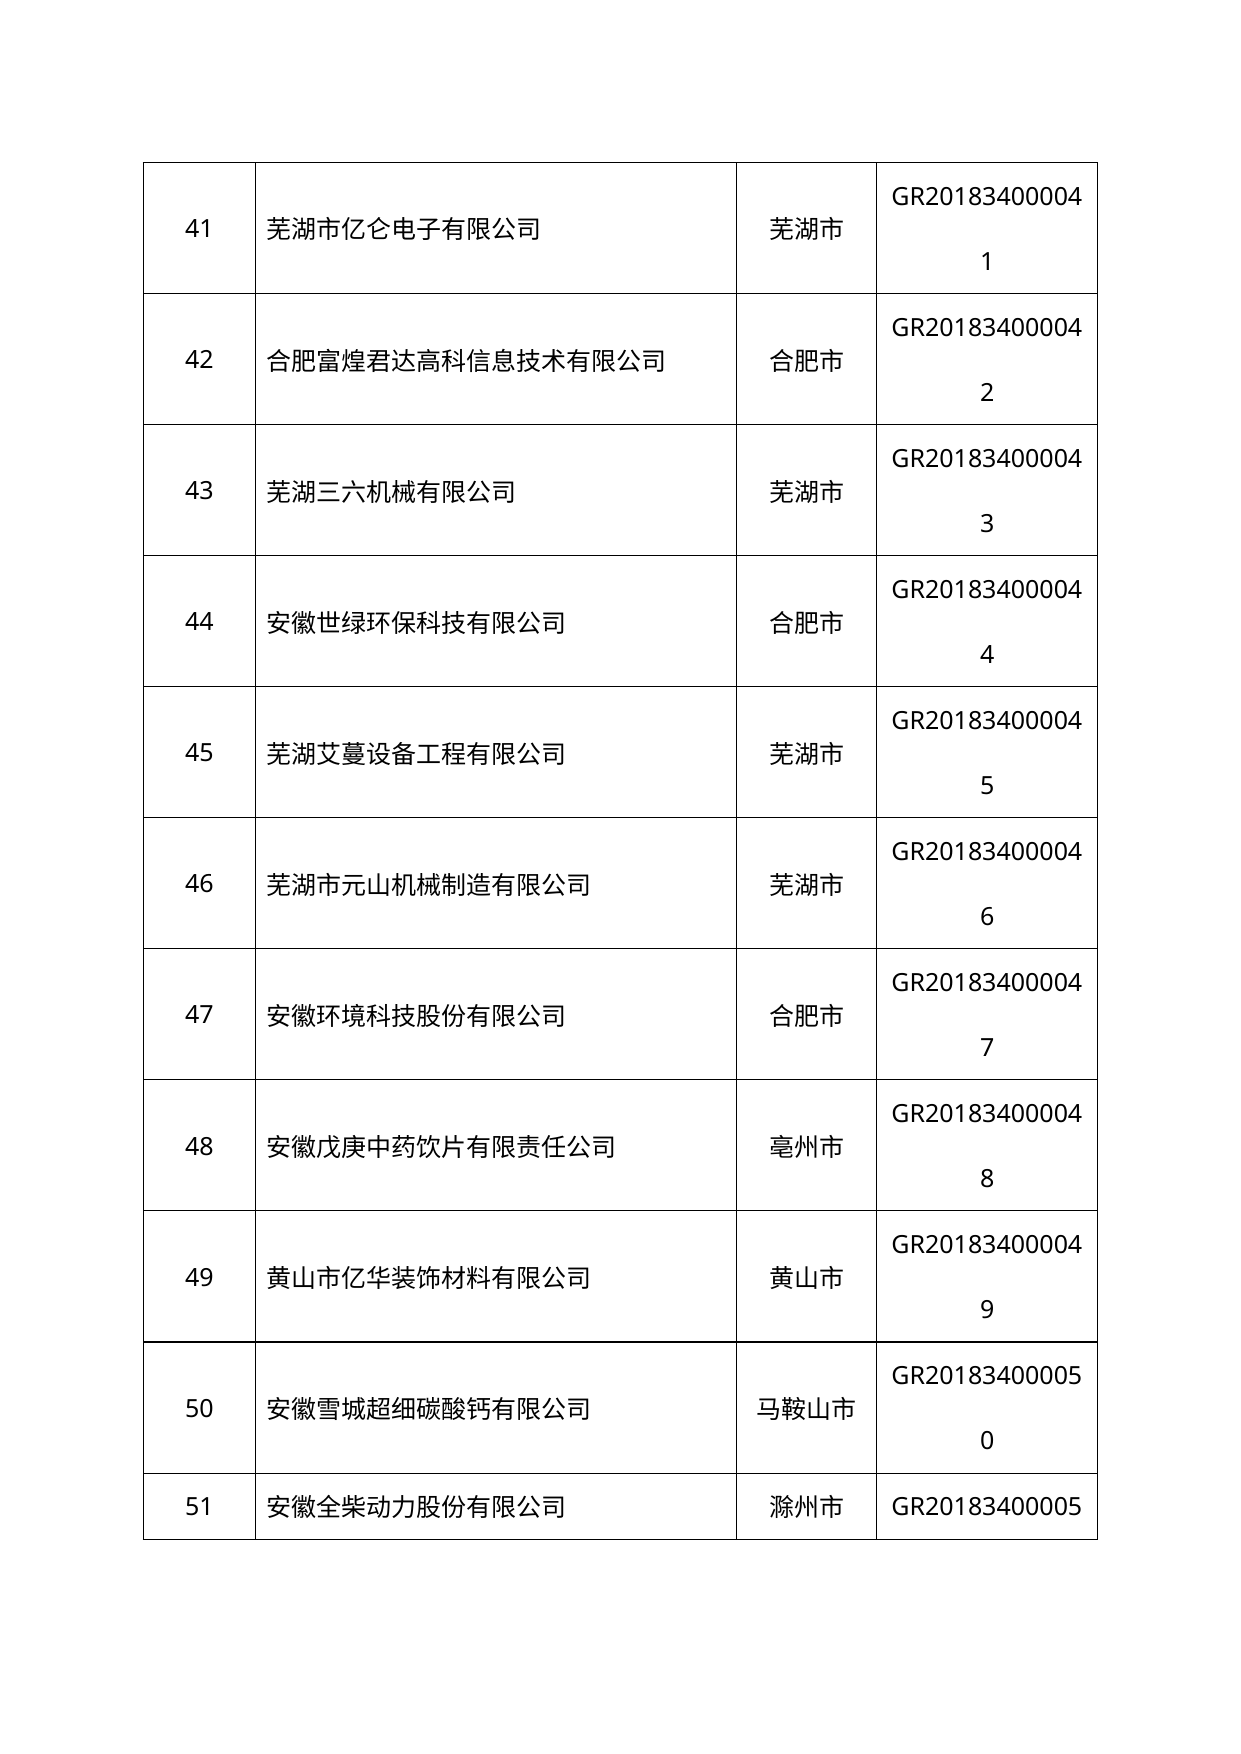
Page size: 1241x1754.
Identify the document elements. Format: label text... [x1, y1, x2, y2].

table_cell 滁州市 [737, 1474, 876, 1538]
table_cell 48 [144, 1080, 255, 1210]
table_cell 芜湖艾蔓设备工程有限公司 [256, 687, 736, 817]
table_cell 安徽环境科技股份有限公司 [256, 949, 736, 1079]
table_cell GR201834000044 [877, 556, 1097, 686]
table_cell GR201834000043 [877, 425, 1097, 555]
table_cell 芜湖市 [737, 163, 876, 293]
table_cell 合肥市 [737, 294, 876, 424]
table_cell 安徽戊庚中药饮片有限责任公司 [256, 1080, 736, 1210]
table_cell 44 [144, 556, 255, 686]
table_cell 黄山市亿华装饰材料有限公司 [256, 1211, 736, 1341]
table_cell 45 [144, 687, 255, 817]
table_cell GR201834000041 [877, 163, 1097, 293]
table_cell 合肥市 [737, 556, 876, 686]
table_cell GR201834000042 [877, 294, 1097, 424]
table_cell 亳州市 [737, 1080, 876, 1210]
table_cell 42 [144, 294, 255, 424]
table_cell GR201834000049 [877, 1211, 1097, 1341]
table_cell 安徽雪城超细碳酸钙有限公司 [256, 1343, 736, 1472]
table_cell 芜湖三六机械有限公司 [256, 425, 736, 555]
table_cell 安徽全柴动力股份有限公司 [256, 1474, 736, 1538]
table_cell 安徽世绿环保科技有限公司 [256, 556, 736, 686]
table_cell 43 [144, 425, 255, 555]
table_cell 芜湖市 [737, 687, 876, 817]
table_cell 46 [144, 818, 255, 948]
table_cell 芜湖市 [737, 425, 876, 555]
table_cell 马鞍山市 [737, 1343, 876, 1472]
table_cell 50 [144, 1343, 255, 1472]
table_cell 黄山市 [737, 1211, 876, 1341]
table_cell GR201834000045 [877, 687, 1097, 817]
table_cell GR201834000051 [877, 1474, 1097, 1538]
table_cell GR201834000050 [877, 1343, 1097, 1472]
table_cell 芜湖市元山机械制造有限公司 [256, 818, 736, 948]
table_cell 41 [144, 163, 255, 293]
table_cell 芜湖市亿仑电子有限公司 [256, 163, 736, 293]
table_cell 合肥富煌君达高科信息技术有限公司 [256, 294, 736, 424]
table_cell 51 [144, 1474, 255, 1538]
table_cell GR201834000047 [877, 949, 1097, 1079]
table_cell 芜湖市 [737, 818, 876, 948]
table_cell 49 [144, 1211, 255, 1341]
table_cell GR201834000046 [877, 818, 1097, 948]
table_cell GR201834000048 [877, 1080, 1097, 1210]
table_cell 47 [144, 949, 255, 1079]
table_cell 合肥市 [737, 949, 876, 1079]
